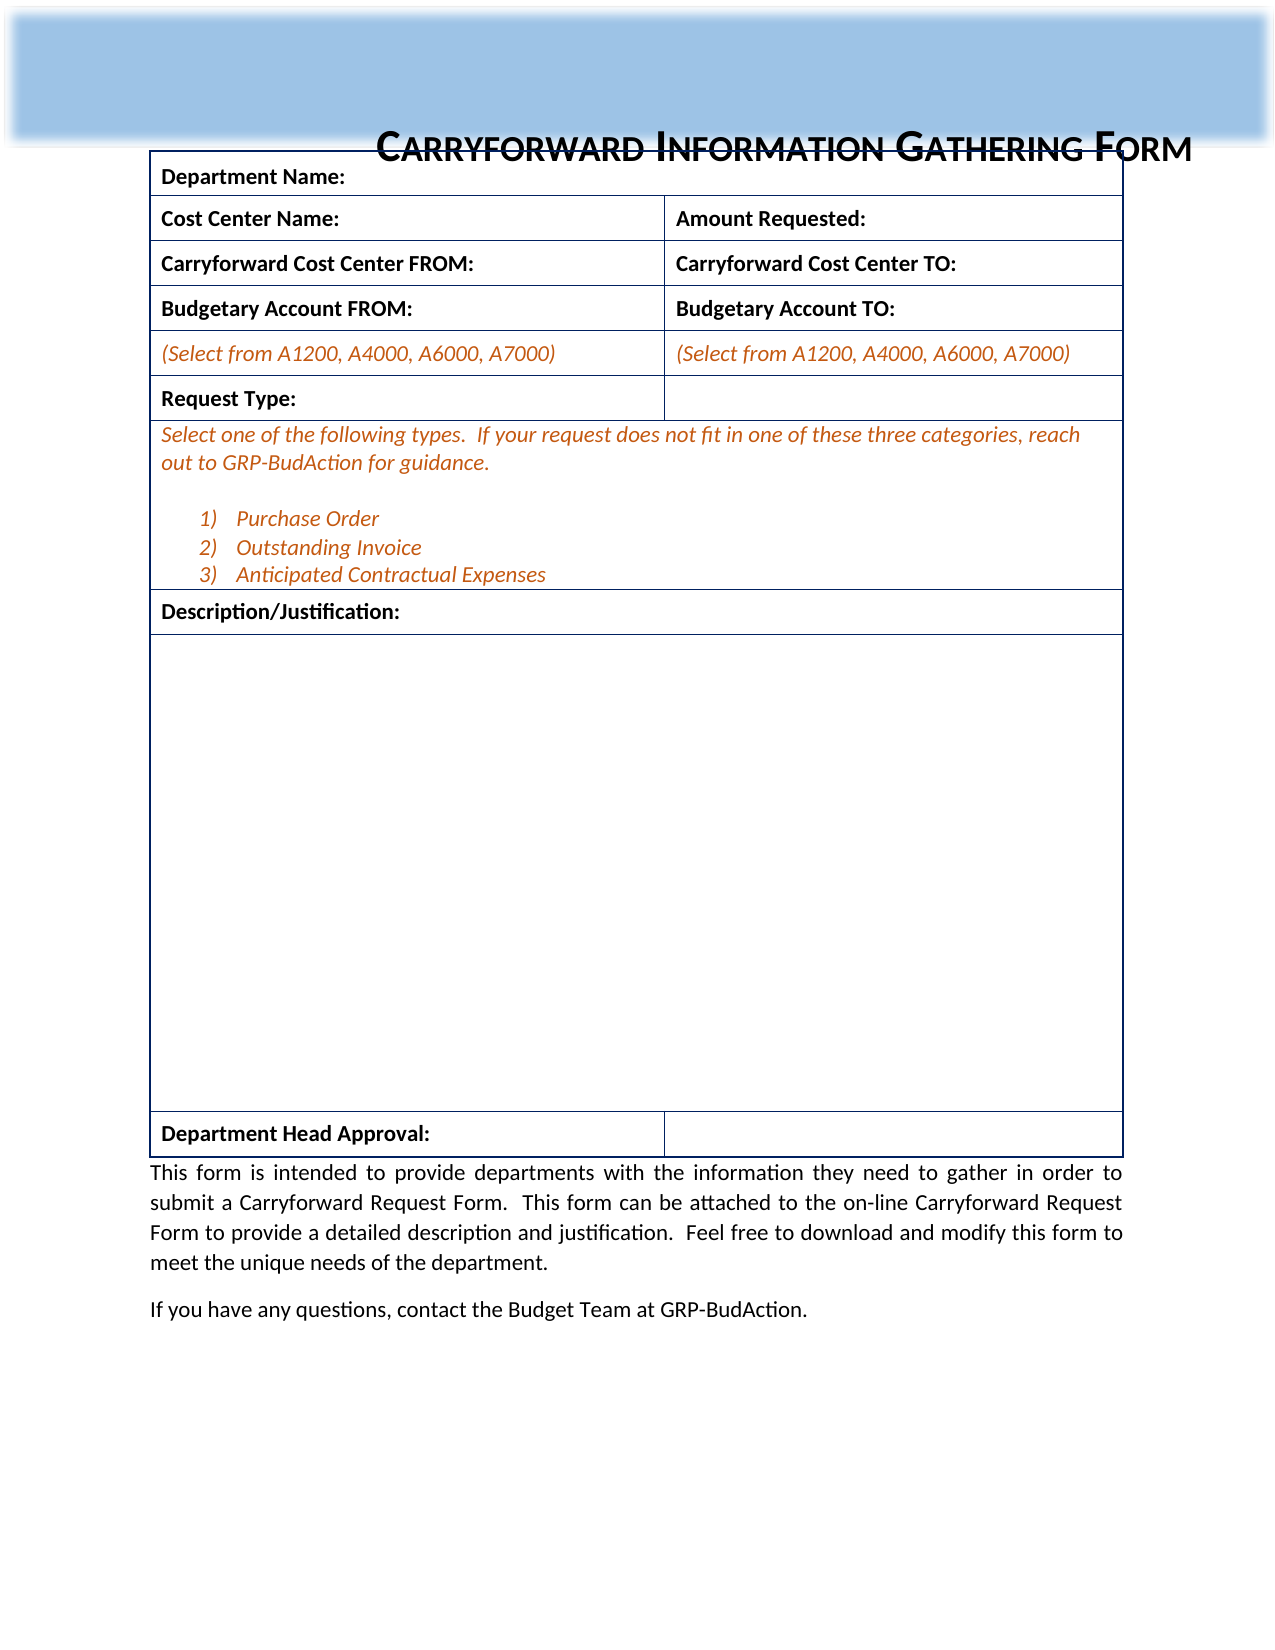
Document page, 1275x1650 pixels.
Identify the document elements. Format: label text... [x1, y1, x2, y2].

table_cell Carryforward Cost Center FROM: [151, 241, 664, 285]
table_cell Description/Justification: [151, 590, 1122, 634]
table_cell Budgetary Account FROM: [151, 286, 664, 330]
table_cell Carryforward Cost Center TO: [665, 241, 1122, 285]
table_cell Request Type: [151, 376, 664, 420]
table_cell (Select from A1200, A4000, A6000, A7000) [665, 331, 1122, 375]
table_cell [665, 1112, 1122, 1156]
table_cell Budgetary Account TO: [665, 286, 1122, 330]
table_header Department Name: [151, 152, 1122, 195]
table_cell Cost Center Name: [151, 196, 664, 240]
table_cell Amount Requested: [665, 196, 1122, 240]
text If you have any questions, contact the Budget Team at GRP-BudAction. [150, 1295, 1125, 1323]
table_cell (Select from A1200, A4000, A6000, A7000) [151, 331, 664, 375]
table_cell Department Head Approval: [151, 1112, 664, 1156]
table_cell Select one of the following types. If your request does not fit in one of these three categories, reach out to GRP-BudAction for guidance. Purchase Order Outstanding Invoice Anticipated Contractual Expenses [151, 421, 1122, 589]
table_cell [665, 376, 1122, 420]
text This form is intended to provide departments with the information they need to gather in order to submit a Carryforward Request Form. This form can be attached to the on-line Carryforward Request Form to provide a detailed description and justification. Feel free to download and modify this form to meet the unique needs of the department. [150, 1158, 1125, 1276]
table_cell [151, 635, 1122, 1111]
